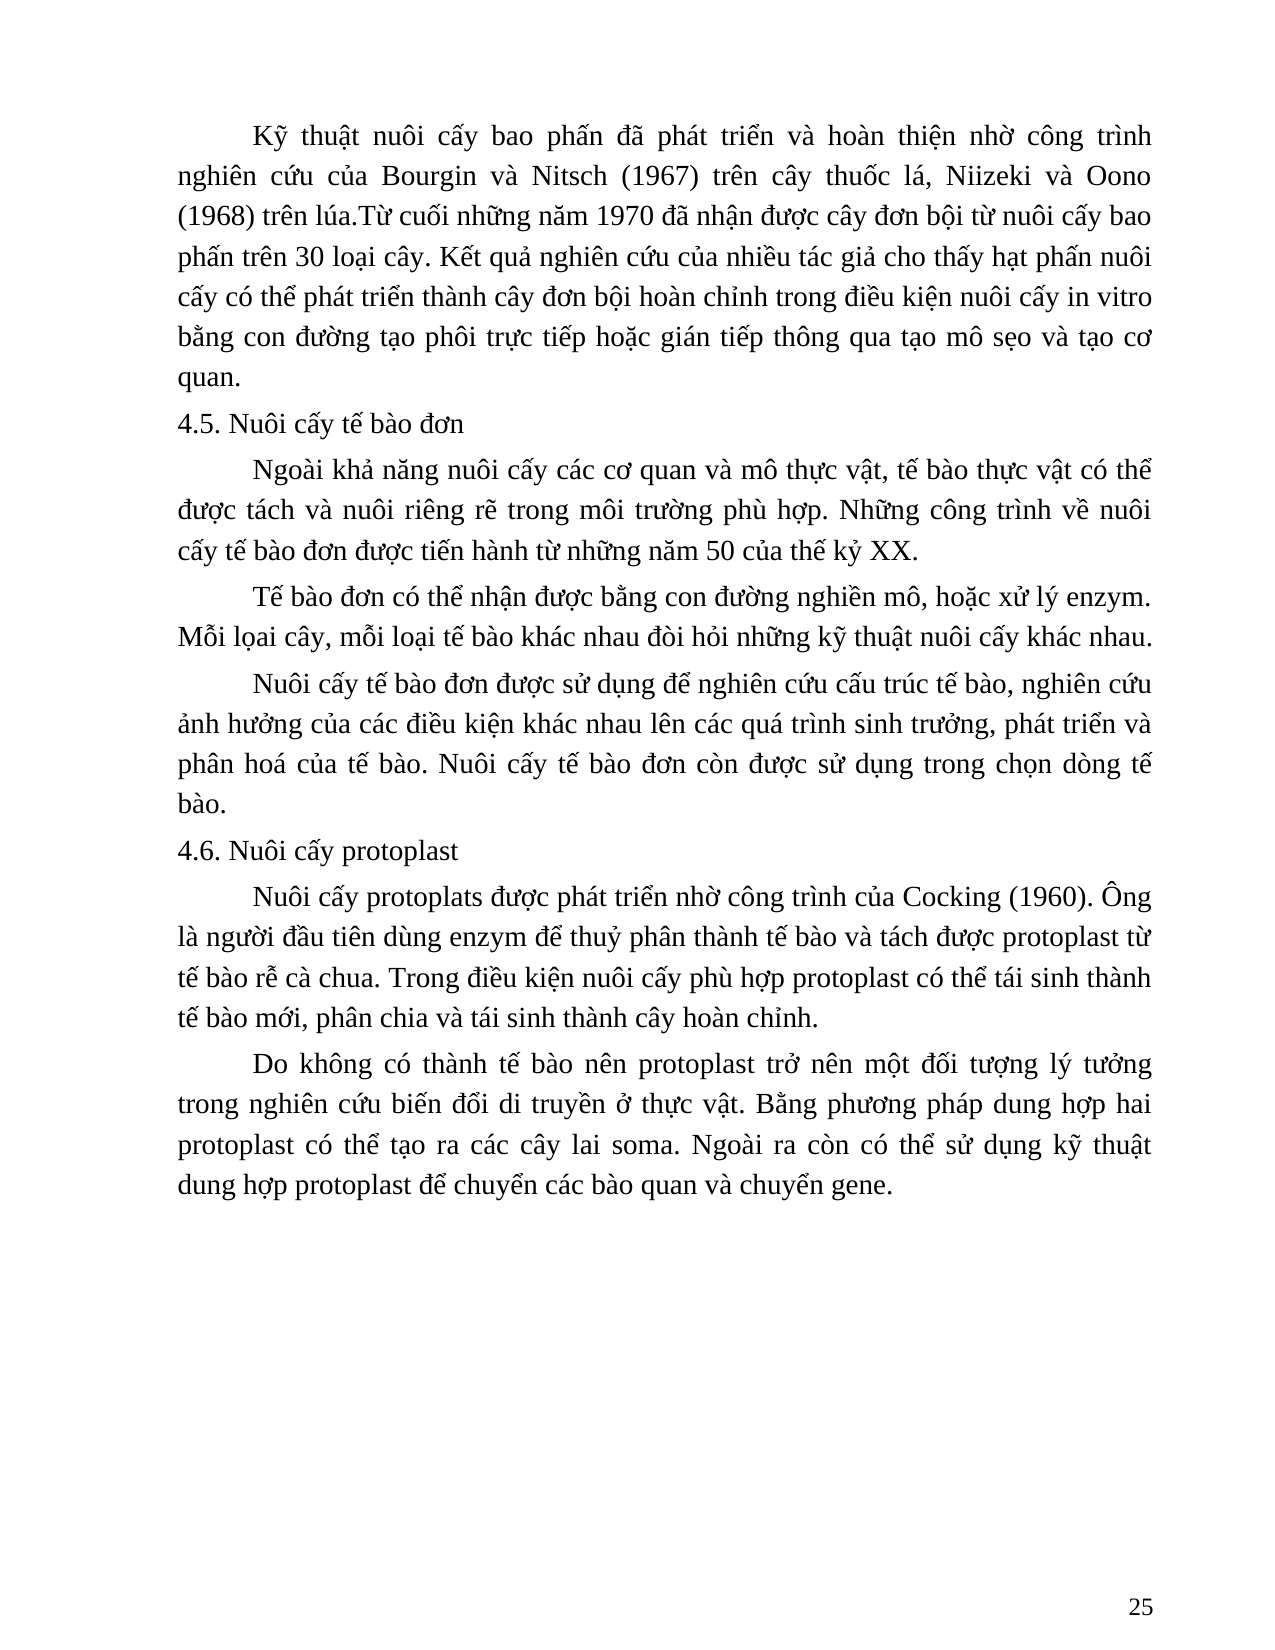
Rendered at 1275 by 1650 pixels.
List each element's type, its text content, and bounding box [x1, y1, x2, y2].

text Ngoài khả năng nuôi cấy các cơ quan và mô thực vật, tế bào thực vật có thể được tách và nuôi riêng rẽ trong môi trường phù hợp. Những công trình về nuôi cấy tế bào đơn được tiến hành từ những năm 50 của thế kỷ XX. [177, 452, 1153, 566]
text Nuôi cấy tế bào đơn được sử dụng để nghiên cứu cấu trúc tế bào, nghiên cứu ảnh hưởng của các điều kiện khác nhau lên các quá trình sinh trưởng, phát triển và phân hoá của tế bào. Nuôi cấy tế bào đơn còn được sử dụng trong chọn dòng tế bào. [177, 666, 1153, 820]
text Tế bào đơn có thể nhận được bằng con đường nghiền mô, hoặc xử lý enzym. Mỗi lọai cây, mỗi loại tế bào khác nhau đòi hỏi những kỹ thuật nuôi cấy khác nhau. [177, 579, 1153, 653]
subtitle 4.6. Nuôi cấy protoplast [177, 833, 1153, 866]
text Nuôi cấy protoplats được phát triển nhờ công trình của Cocking (1960). Ông là người đầu tiên dùng enzym để thuỷ phân thành tế bào và tách được protoplast từ tế bào rễ cà chua. Trong điều kiện nuôi cấy phù hợp protoplast có thể tái sinh thành tế bào mới, phân chia và tái sinh thành cây hoàn chỉnh. [177, 879, 1153, 1033]
text Kỹ thuật nuôi cấy bao phấn đã phát triển và hoàn thiện nhờ công trình nghiên cứu của Bourgin và Nitsch (1967) trên cây thuốc lá, Niizeki và Oono (1968) trên lúa.Từ cuối những năm 1970 đã nhận được cây đơn bội từ nuôi cấy bao phấn trên 30 loại cây. Kết quả nghiên cứu của nhiều tác giả cho thấy hạt phấn nuôi cấy có thể phát triển thành cây đơn bội hoàn chỉnh trong điều kiện nuôi cấy in vitro bằng con đường tạo phôi trực tiếp hoặc gián tiếp thông qua tạo mô sẹo và tạo cơ quan. [177, 118, 1153, 393]
text Do không có thành tế bào nên protoplast trở nên một đối tượng lý tưởng trong nghiên cứu biến đổi di truyền ở thực vật. Bằng phương pháp dung hợp hai protoplast có thể tạo ra các cây lai soma. Ngoài ra còn có thể sử dụng kỹ thuật dung hợp protoplast để chuyển các bào quan và chuyển gene. [177, 1046, 1153, 1201]
subtitle 4.5. Nuôi cấy tế bào đơn [177, 406, 1153, 439]
